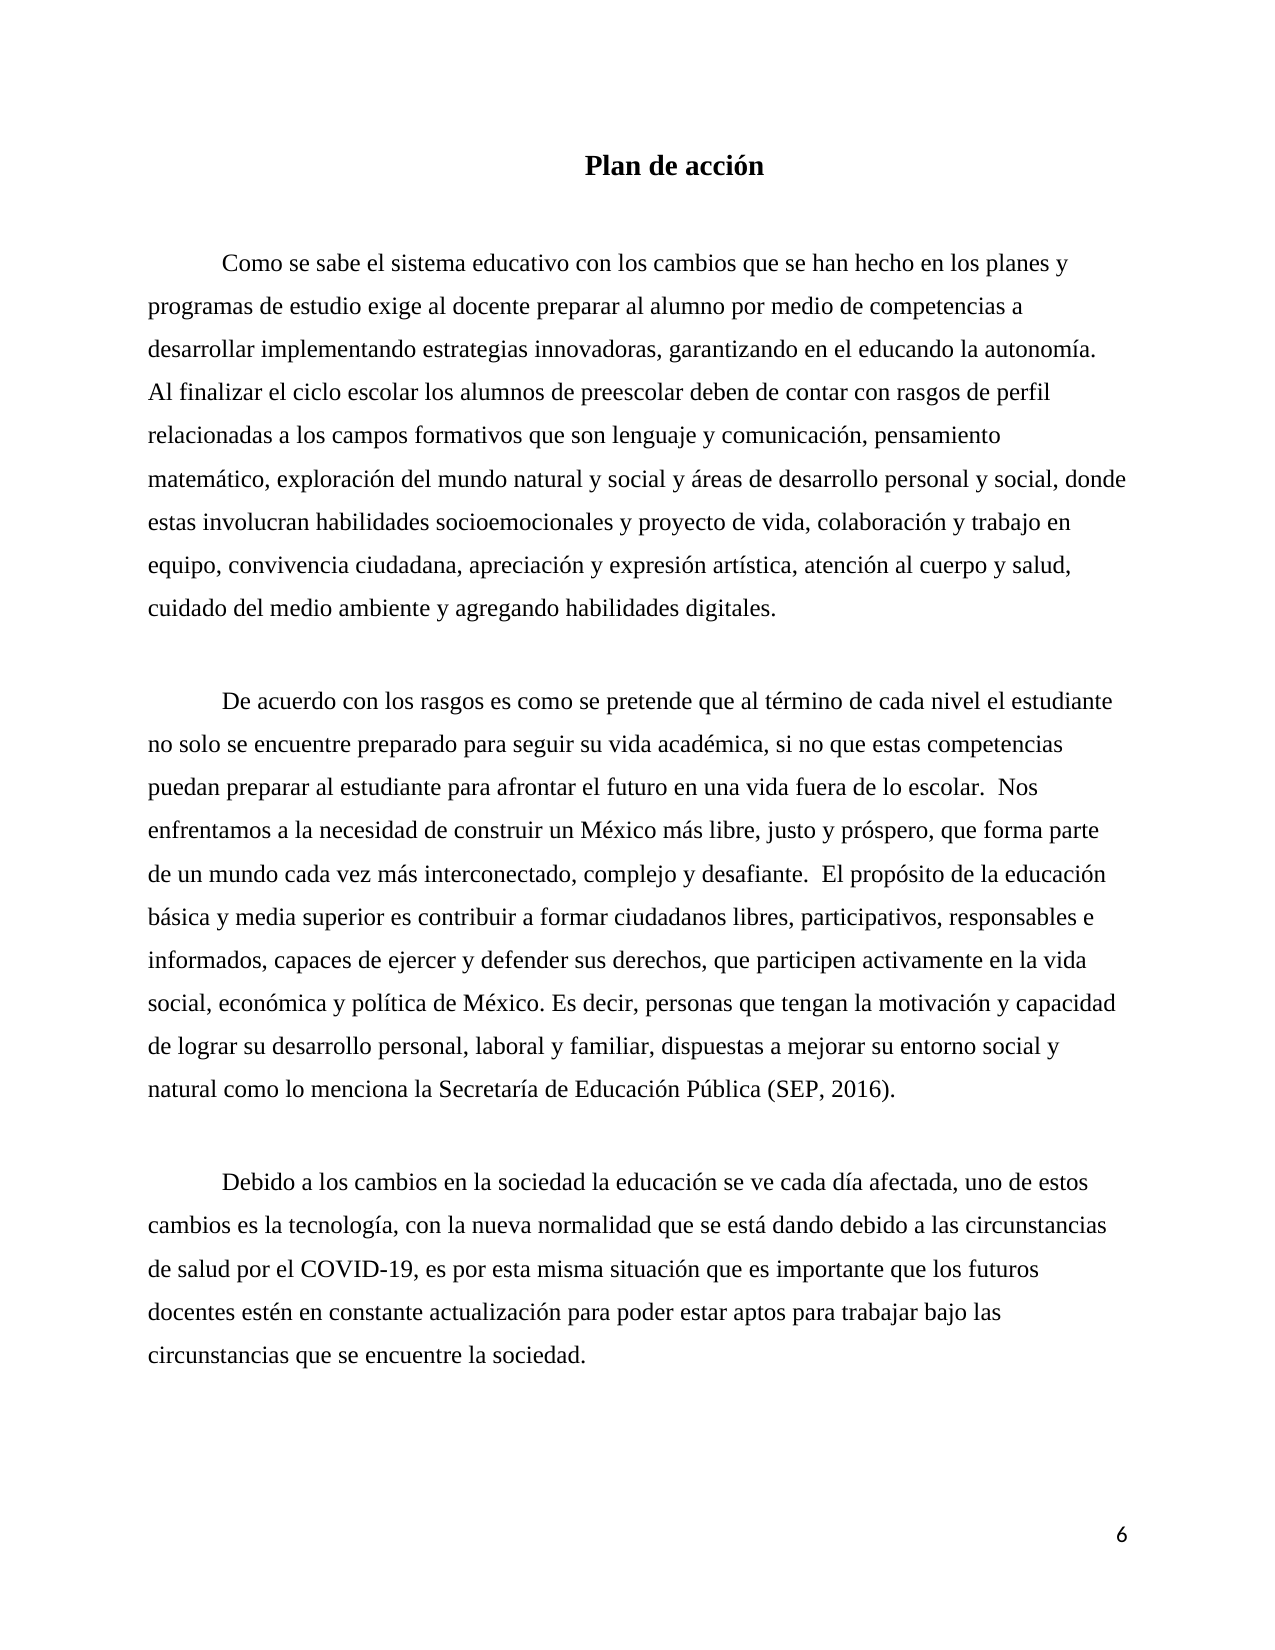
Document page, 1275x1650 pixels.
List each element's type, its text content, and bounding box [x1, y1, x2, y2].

subtitle Plan de acción [148, 148, 1127, 181]
text Como se sabe el sistema educativo con los cambios que se han hecho en los planes y programas de estudio exige al docente preparar al alumno por medio de competencias a desarrollar implementando estrategias innovadoras, garantizando en el educando la autonomía. Al finalizar el ciclo escolar los alumnos de preescolar deben de contar con rasgos de perfil relacionadas a los campos formativos que son lenguaje y comunicación, pensamiento matemático, exploración del mundo natural y social y áreas de desarrollo personal y social, donde estas involucran habilidades socioemocionales y proyecto de vida, colaboración y trabajo en equipo, convivencia ciudadana, apreciación y expresión artística, atención al cuerpo y salud, cuidado del medio ambiente y agregando habilidades digitales. [148, 248, 1127, 622]
text Debido a los cambios en la sociedad la educación se ve cada día afectada, uno de estos cambios es la tecnología, con la nueva normalidad que se está dando debido a las circunstancias de salud por el COVID-19, es por esta misma situación que es importante que los futuros docentes estén en constante actualización para poder estar aptos para trabajar bajo las circunstancias que se encuentre la sociedad. [148, 1167, 1127, 1369]
text De acuerdo con los rasgos es como se pretende que al término de cada nivel el estudiante no solo se encuentre preparado para seguir su vida académica, si no que estas competencias puedan preparar al estudiante para afrontar el futuro en una vida fuera de lo escolar. Nos enfrentamos a la necesidad de construir un México más libre, justo y próspero, que forma parte de un mundo cada vez más interconectado, complejo y desafiante. El propósito de la educación básica y media superior es contribuir a formar ciudadanos libres, participativos, responsables e informados, capaces de ejercer y defender sus derechos, que participen activamente en la vida social, económica y política de México. Es decir, personas que tengan la motivación y capacidad de lograr su desarrollo personal, laboral y familiar, dispuestas a mejorar su entorno social y natural como lo menciona la Secretaría de Educación Pública (SEP, 2016). [148, 686, 1127, 1103]
